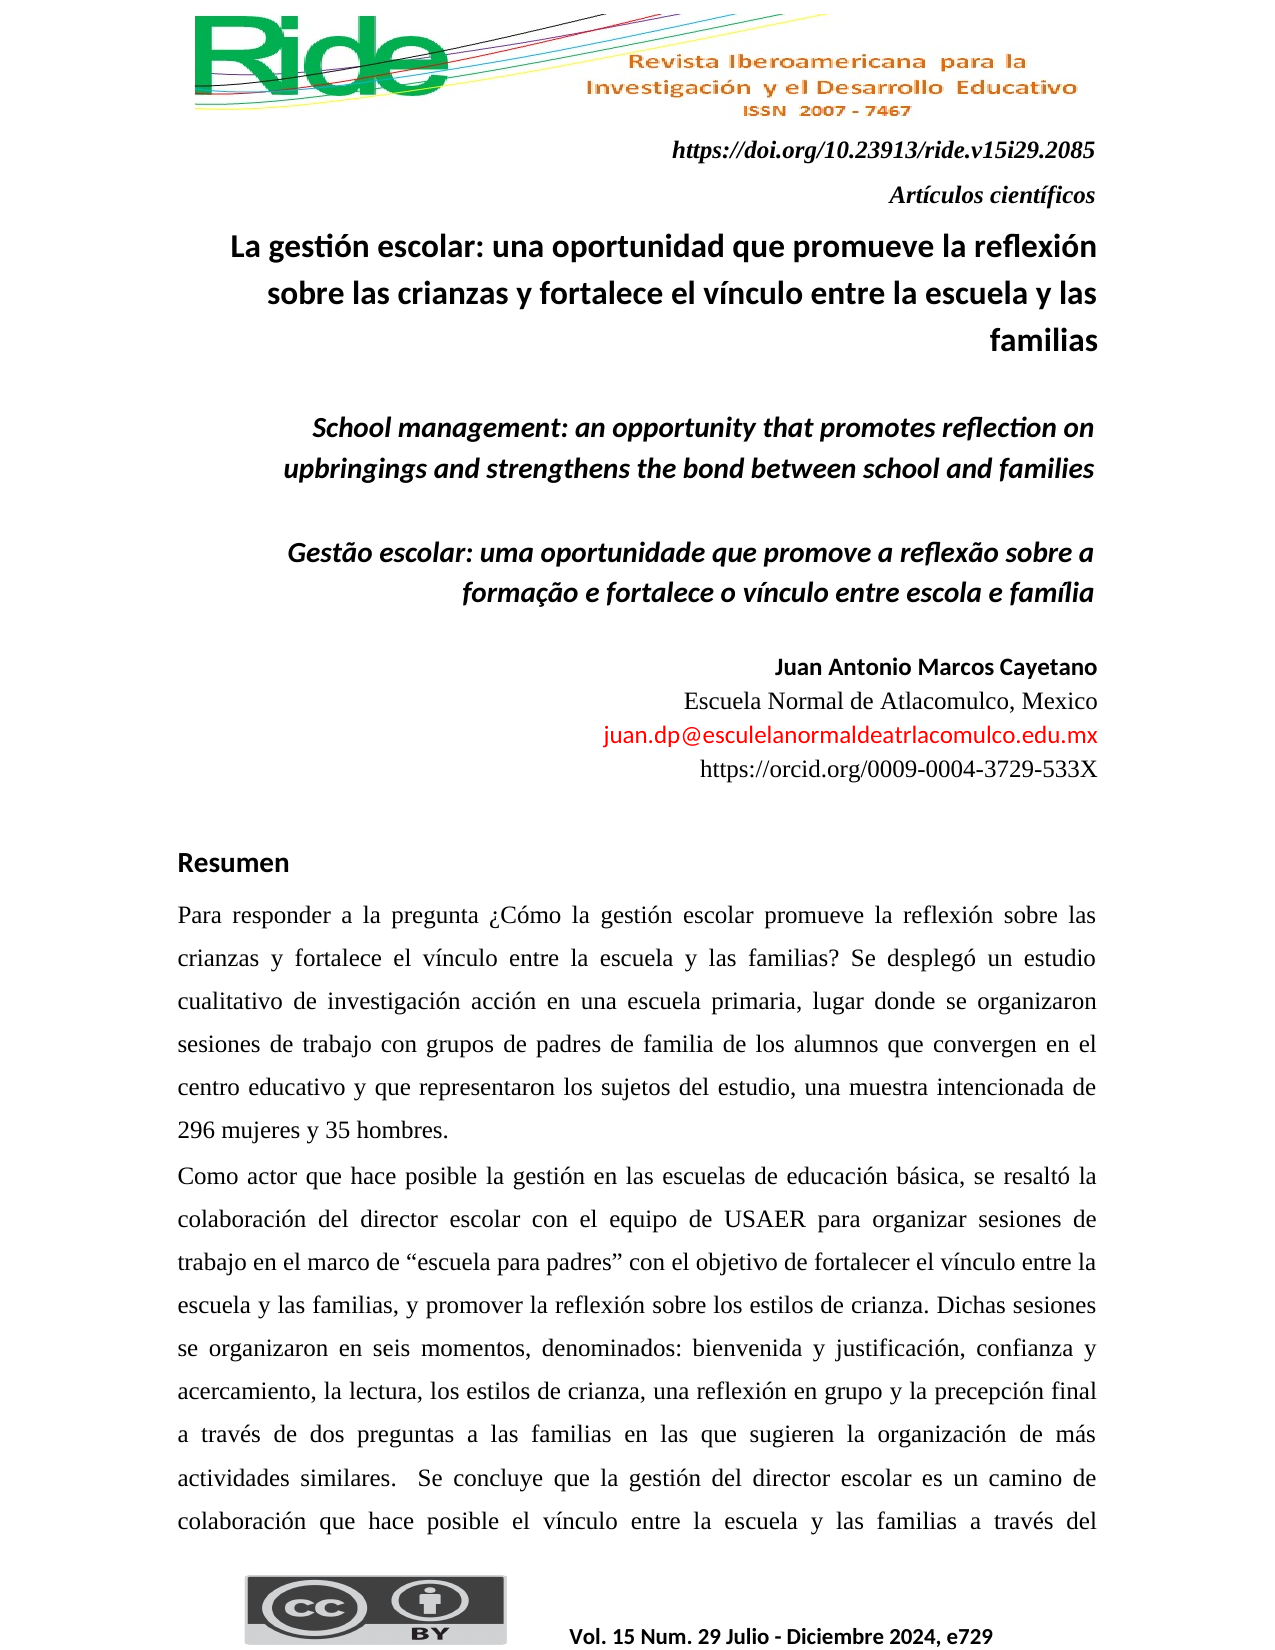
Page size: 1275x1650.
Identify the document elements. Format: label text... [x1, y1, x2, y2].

text https://doi.org/10.23913/ride.v15i29.2085 [177, 135, 1098, 164]
text juan.dp@esculelanormaldeatrlacomulco.edu.mx [177, 719, 1098, 749]
text Resumen [177, 844, 1098, 880]
picture [194, 14, 1081, 119]
text Para responder a la pregunta ¿Cómo la gestión escolar promueve la reflexión sobre las crianzas y fortalece el vínculo entre la escuela y las familias? Se desplegó un estudio cualitativo de investigación acción en una escuela primaria, lugar donde se organizaron sesiones de trabajo con grupos de padres de familia de los alumnos que convergen en el centro educativo y que representaron los sujetos del estudio, una muestra intencionada de 296 mujeres y 35 hombres. [177, 900, 1098, 1144]
text Gestão escolar: uma oportunidade que promove a reflexão sobre a formação e fortalece o vínculo entre escola e família [177, 493, 1098, 610]
text La gestión escolar: una oportunidad que promueve la reflexión sobre las crianzas y fortalece el vínculo entre la escuela y las familias [177, 225, 1098, 360]
text Escuela Normal de Atlacomulco, Mexico [177, 686, 1098, 714]
picture [244, 1575, 507, 1645]
text School management: an opportunity that promotes reflection on upbringings and strengthens the bond between school and families [177, 368, 1098, 485]
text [177, 1161, 1098, 1534]
text Juan Antonio Marcos Cayetano [177, 618, 1098, 681]
text https://orcid.org/0009-0004-3729-533X [177, 754, 1098, 783]
text Artículos científicos [177, 180, 1098, 209]
